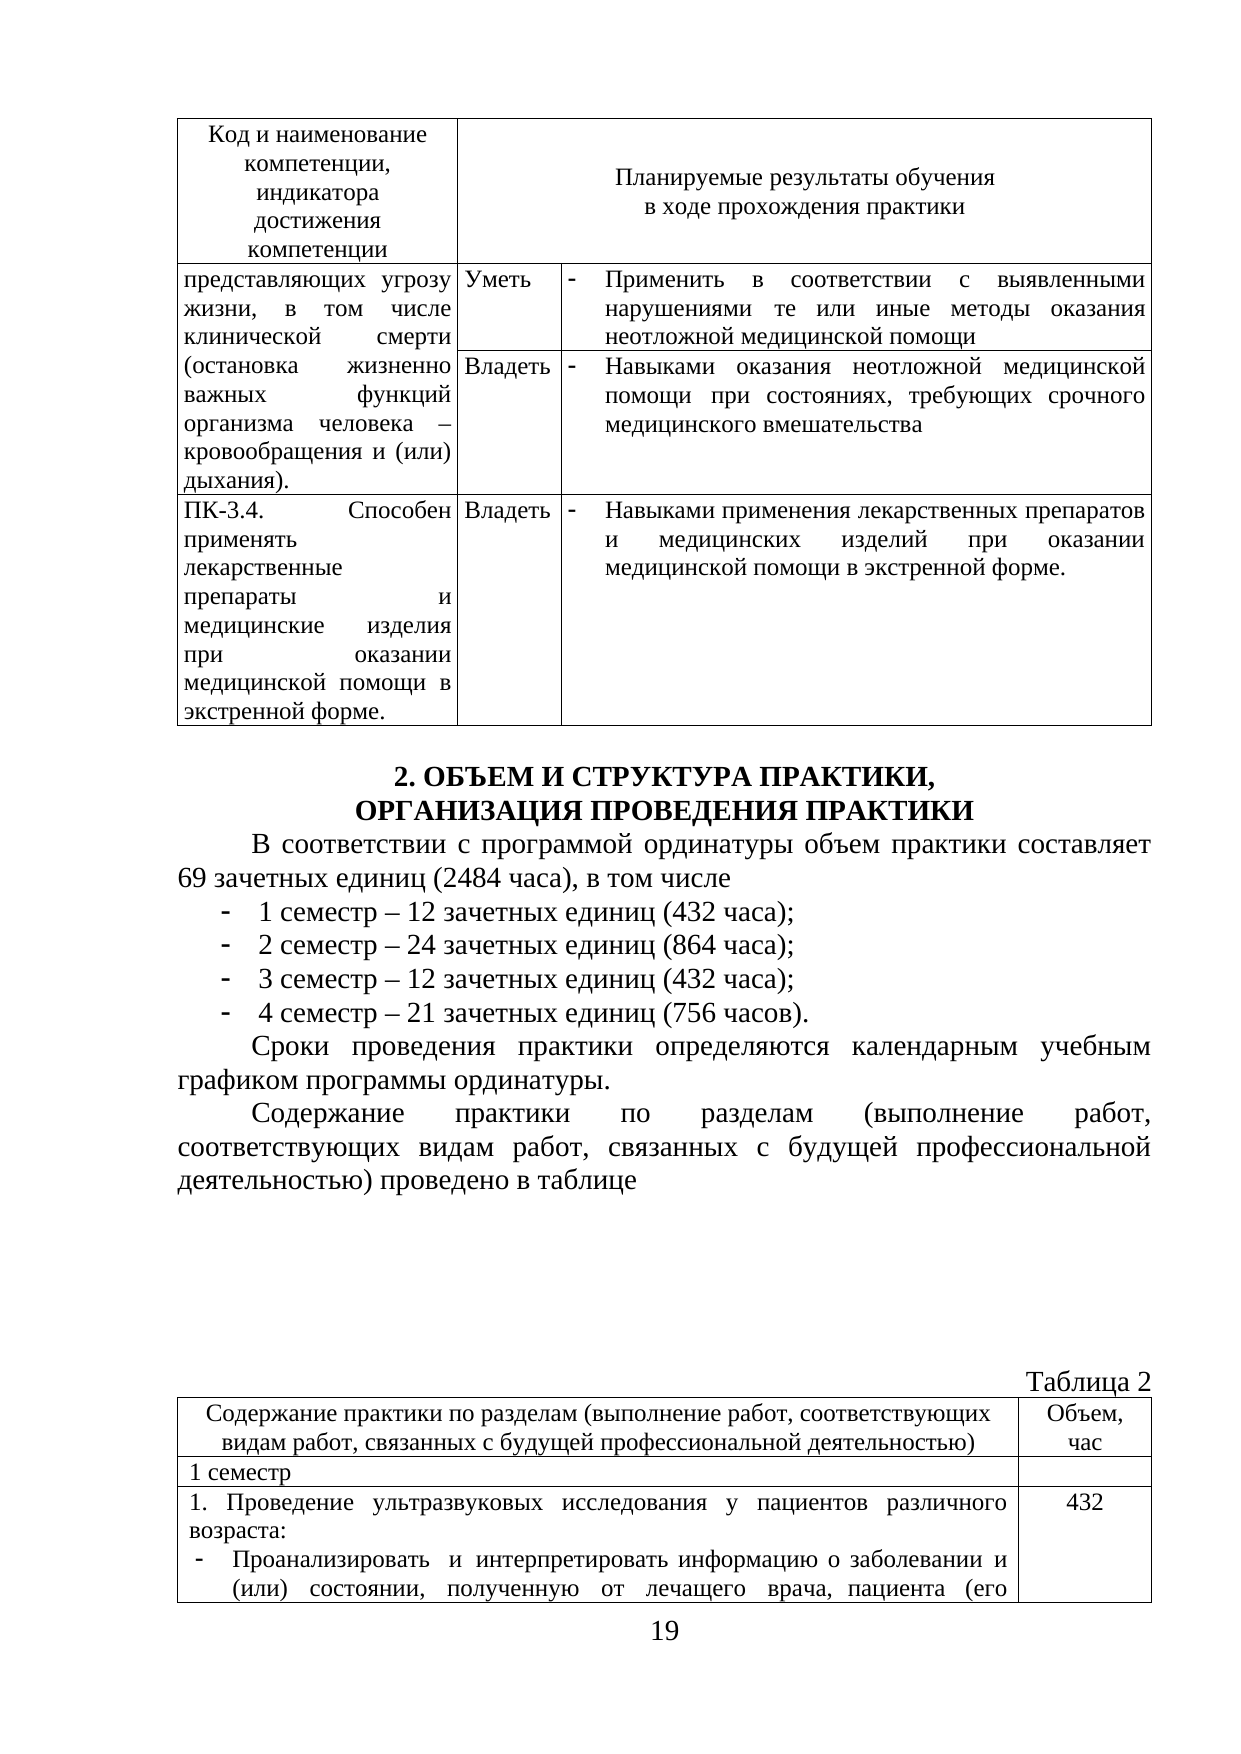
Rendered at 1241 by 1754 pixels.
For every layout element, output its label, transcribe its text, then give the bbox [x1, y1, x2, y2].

text Таблица 2 [177, 1364, 1152, 1397]
table_cell Навыками оказания неотложной медицинской помощи при состояниях, требующих срочного медицинского вмешательства [562, 351, 1151, 494]
list 4 семестр – 21 зачетных единиц (756 часов). [221, 995, 1152, 1028]
table_header Объем, час [1019, 1398, 1151, 1456]
text Содержание практики по разделам (выполнение работ, соответствующих видам работ, связанных с будущей профессиональной деятельностью) проведено в таблице [177, 1095, 1152, 1196]
table_cell Владеть [458, 495, 561, 725]
table_cell [1019, 1457, 1151, 1486]
table_cell Навыками применения лекарственных препаратов и медицинских изделий при оказании медицинской помощи в экстренной форме. [562, 495, 1151, 725]
table_cell 1 семестр [178, 1457, 1018, 1486]
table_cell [178, 1487, 1018, 1602]
table_header Содержание практики по разделам (выполнение работ, соответствующих видам работ, связанных с будущей профессиональной деятельностью) [178, 1398, 1018, 1456]
table_cell Применить в соответствии с выявленными нарушениями те или иные методы оказания неотложной медицинской помощи [562, 264, 1151, 350]
table_header Планируемые результаты обучения в ходе прохождения практики [458, 119, 1151, 263]
table_cell Владеть [458, 351, 561, 494]
text Сроки проведения практики определяются календарным учебным графиком программы ординатуры. [177, 1028, 1152, 1095]
table_cell Уметь [458, 264, 561, 350]
subtitle 2. ОБЪЕМ И СТРУКТУРА ПРАКТИКИ, [177, 759, 1152, 793]
text В соответствии с программой ординатуры объем практики составляет 69 зачетных единиц (2484 часа), в том числе [177, 827, 1152, 894]
list 1 семестр – 12 зачетных единиц (432 часа); [221, 894, 1152, 927]
table_cell ПК-3.4. Способен применять лекарственные препараты и медицинские изделия при оказании медицинской помощи в экстренной форме. [178, 495, 457, 725]
table_cell 432 [1019, 1487, 1151, 1602]
list 3 семестр – 12 зачетных единиц (432 часа); [221, 961, 1152, 995]
subtitle ОРГАНИЗАЦИЯ ПРОВЕДЕНИЯ ПРАКТИКИ [177, 793, 1152, 827]
list 2 семестр – 24 зачетных единиц (864 часа); [221, 927, 1152, 961]
table_header Код и наименование компетенции, индикатора достижения компетенции [178, 119, 457, 263]
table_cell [178, 264, 457, 494]
